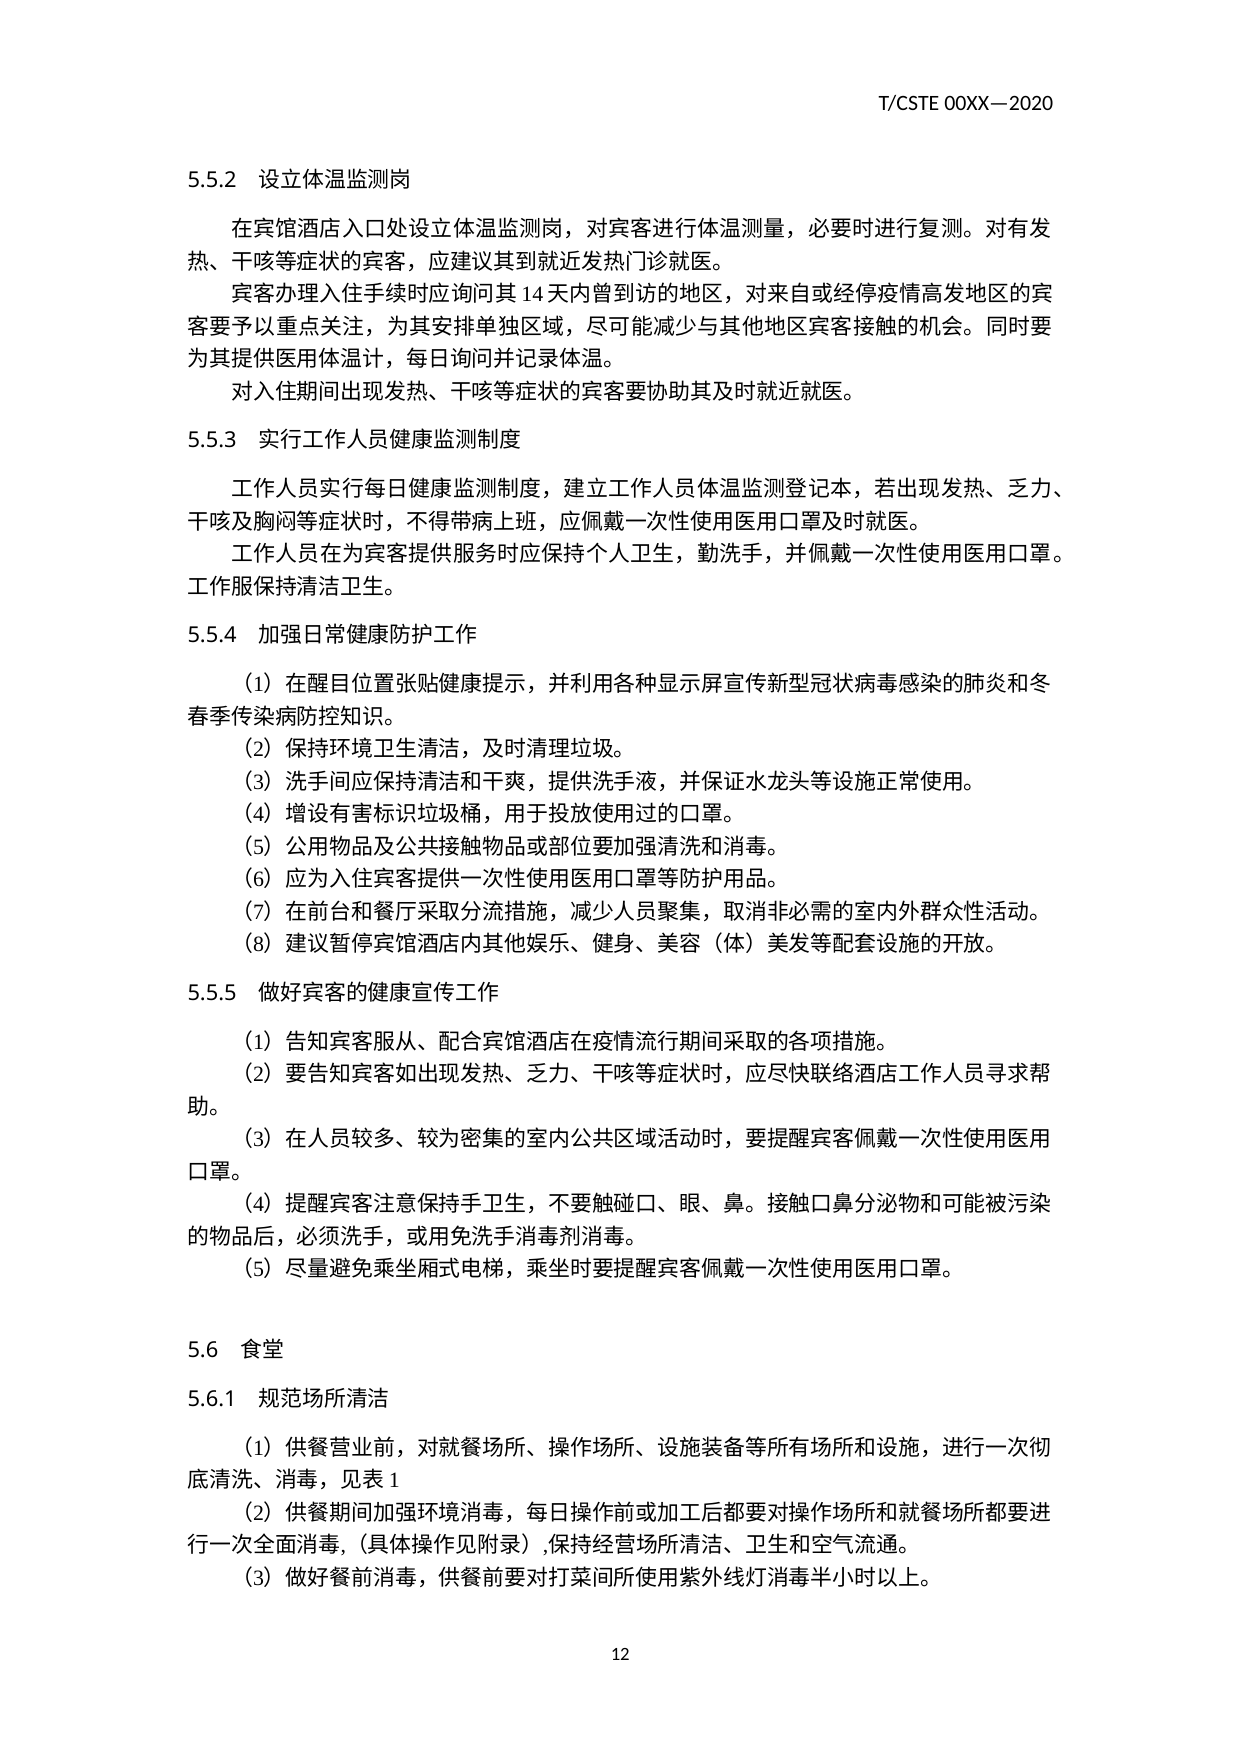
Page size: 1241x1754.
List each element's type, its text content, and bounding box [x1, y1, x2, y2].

text 工作人员实行每日健康监测制度，建立工作人员体温监测登记本，若出现发热、乏力、干咳及胸闷等症状时，不得带病上班，应佩戴一次性使用医用口罩及时就医。 [187, 471, 1053, 536]
text 设立体温监测岗 [187, 162, 1053, 194]
text （2）供餐期间加强环境消毒，每日操作前或加工后都要对操作场所和就餐场所都要进行一次全面消毒,（具体操作见附录）,保持经营场所清洁、卫生和空气流通。 [187, 1494, 1053, 1559]
text （1）告知宾客服从、配合宾馆酒店在疫情流行期间采取的各项措施。 [187, 1023, 1053, 1056]
text （1）供餐营业前，对就餐场所、操作场所、设施装备等所有场所和设施，进行一次彻底清洗、消毒，见表1 [187, 1429, 1053, 1494]
text 工作人员在为宾客提供服务时应保持个人卫生，勤洗手，并佩戴一次性使用医用口罩。工作服保持清洁卫生。 [187, 536, 1053, 601]
text （2）要告知宾客如出现发热、乏力、干咳等症状时，应尽快联络酒店工作人员寻求帮助。 [187, 1056, 1053, 1121]
text （5）尽量避免乘坐厢式电梯，乘坐时要提醒宾客佩戴一次性使用医用口罩。 [187, 1251, 1053, 1283]
text （4）增设有害标识垃圾桶，用于投放使用过的口罩。 [187, 796, 1053, 828]
text 实行工作人员健康监测制度 [187, 422, 1053, 454]
text （3）做好餐前消毒，供餐前要对打菜间所使用紫外线灯消毒半小时以上。 [187, 1559, 1053, 1592]
text 在宾馆酒店入口处设立体温监测岗，对宾客进行体温测量，必要时进行复测。对有发热、干咳等症状的宾客，应建议其到就近发热门诊就医。 [187, 211, 1053, 276]
text （2）保持环境卫生清洁，及时清理垃圾。 [187, 731, 1053, 763]
text 规范场所清洁 [187, 1381, 1053, 1413]
text 宾客办理入住手续时应询问其14天内曾到访的地区，对来自或经停疫情高发地区的宾客要予以重点关注，为其安排单独区域，尽可能减少与其他地区宾客接触的机会。同时要为其提供医用体温计，每日询问并记录体温。 [187, 276, 1053, 373]
text （4）提醒宾客注意保持手卫生，不要触碰口、眼、鼻。接触口鼻分泌物和可能被污染的物品后，必须洗手，或用免洗手消毒剂消毒。 [187, 1186, 1053, 1251]
text （8）建议暂停宾馆酒店内其他娱乐、健身、美容（体）美发等配套设施的开放。 [187, 926, 1053, 958]
text （6）应为入住宾客提供一次性使用医用口罩等防护用品。 [187, 861, 1053, 893]
text （3）在人员较多、较为密集的室内公共区域活动时，要提醒宾客佩戴一次性使用医用口罩。 [187, 1121, 1053, 1186]
text （5）公用物品及公共接触物品或部位要加强清洗和消毒。 [187, 828, 1053, 861]
text 食堂 [187, 1332, 1053, 1364]
text 对入住期间出现发热、干咳等症状的宾客要协助其及时就近就医。 [187, 373, 1053, 406]
text （3）洗手间应保持清洁和干爽，提供洗手液，并保证水龙头等设施正常使用。 [187, 763, 1053, 796]
text 加强日常健康防护工作 [187, 617, 1053, 649]
text （1）在醒目位置张贴健康提示，并利用各种显示屏宣传新型冠状病毒感染的肺炎和冬春季传染病防控知识。 [187, 666, 1053, 731]
text 做好宾客的健康宣传工作 [187, 974, 1053, 1007]
text （7）在前台和餐厅采取分流措施，减少人员聚集，取消非必需的室内外群众性活动。 [187, 893, 1053, 926]
